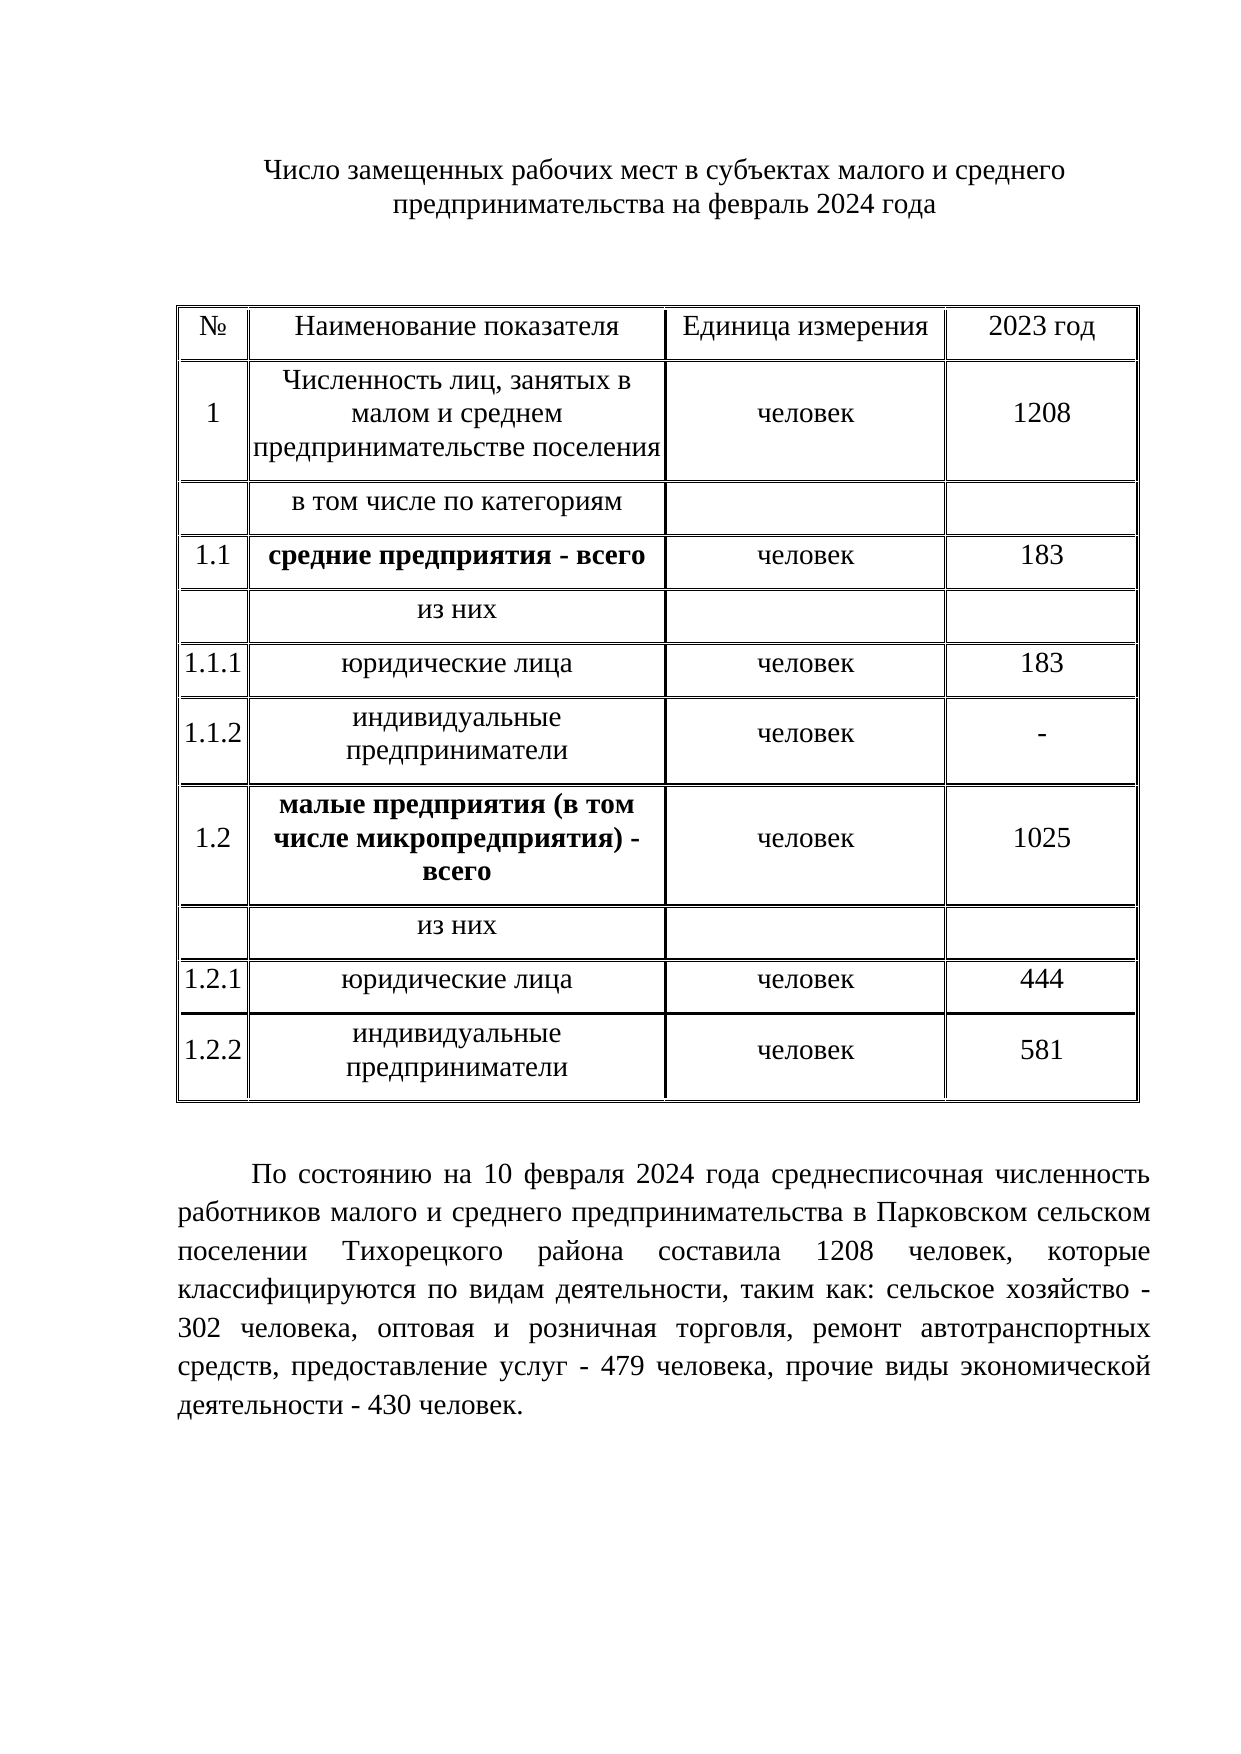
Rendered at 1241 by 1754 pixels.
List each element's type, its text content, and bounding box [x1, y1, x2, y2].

table_cell в том числе по категориям [250, 483, 664, 534]
table_cell человек [667, 787, 944, 904]
table_cell [946, 588, 1138, 642]
table_cell [177, 588, 248, 642]
table_cell человек [667, 362, 944, 480]
table_cell средние предприятия - всего [250, 537, 664, 588]
text По состоянию на 10 февраля 2024 года среднесписочная численность работников малого и среднего предпринимательства в Парковском сельском поселении Тихорецкого района составила 1208 человек, которые классифицируются по видам деятельности, таким как: сельское хозяйство - 302 человека, оптовая и розничная торговля, ремонт автотранспортных средств, предоставление услуг - 479 человека, прочие виды экономической деятельности - 430 человек. [177, 1156, 1152, 1421]
table_cell из них [250, 908, 664, 958]
table_cell человек [667, 962, 944, 1012]
table_cell индивидуальные предприниматели [249, 1015, 665, 1099]
table_cell - [946, 696, 1138, 783]
table_cell 1.1 [177, 534, 248, 588]
table_cell 1.2.2 [179, 1012, 248, 1099]
table_header № [179, 308, 248, 359]
table_cell [179, 904, 247, 958]
table_cell [667, 908, 944, 958]
table_cell 444 [947, 958, 1137, 1012]
table_cell Численность лиц, занятых в малом и среднем предпринимательстве поселения [250, 362, 664, 480]
table_cell 1 [177, 359, 248, 480]
table_cell 1.2 [179, 783, 247, 904]
table_cell [947, 904, 1137, 958]
table_cell 1.1.2 [177, 696, 248, 783]
table_header Наименование показателя [249, 306, 665, 359]
table_cell [667, 591, 944, 642]
table_cell [667, 483, 944, 534]
table_cell [177, 480, 248, 534]
table_cell 1025 [947, 783, 1137, 904]
table_cell малые предприятия (в том числе микропредприятия) - всего [250, 787, 664, 904]
text Число замещенных рабочих мест в субъектах малого и среднего предпринимательства на февраль 2024 года [177, 152, 1152, 219]
table_cell 183 [946, 642, 1138, 696]
table_cell юридические лица [250, 962, 664, 1012]
table_cell 183 [946, 534, 1138, 588]
table_cell 1.1.1 [177, 642, 248, 696]
table_cell из них [250, 591, 664, 642]
table_cell индивидуальные предприниматели [250, 699, 664, 783]
table_cell человек [667, 537, 944, 588]
table_cell 1.2.1 [179, 958, 247, 1012]
table_cell человек [667, 645, 944, 696]
table_cell 1208 [946, 359, 1138, 480]
table_cell человек [665, 1015, 946, 1099]
table_cell юридические лица [250, 645, 664, 696]
table_cell [946, 480, 1138, 534]
table_header 2023 год [946, 308, 1136, 359]
table_cell 581 [946, 1012, 1136, 1099]
table_header Единица измерения [665, 308, 946, 359]
table_cell человек [667, 699, 944, 783]
